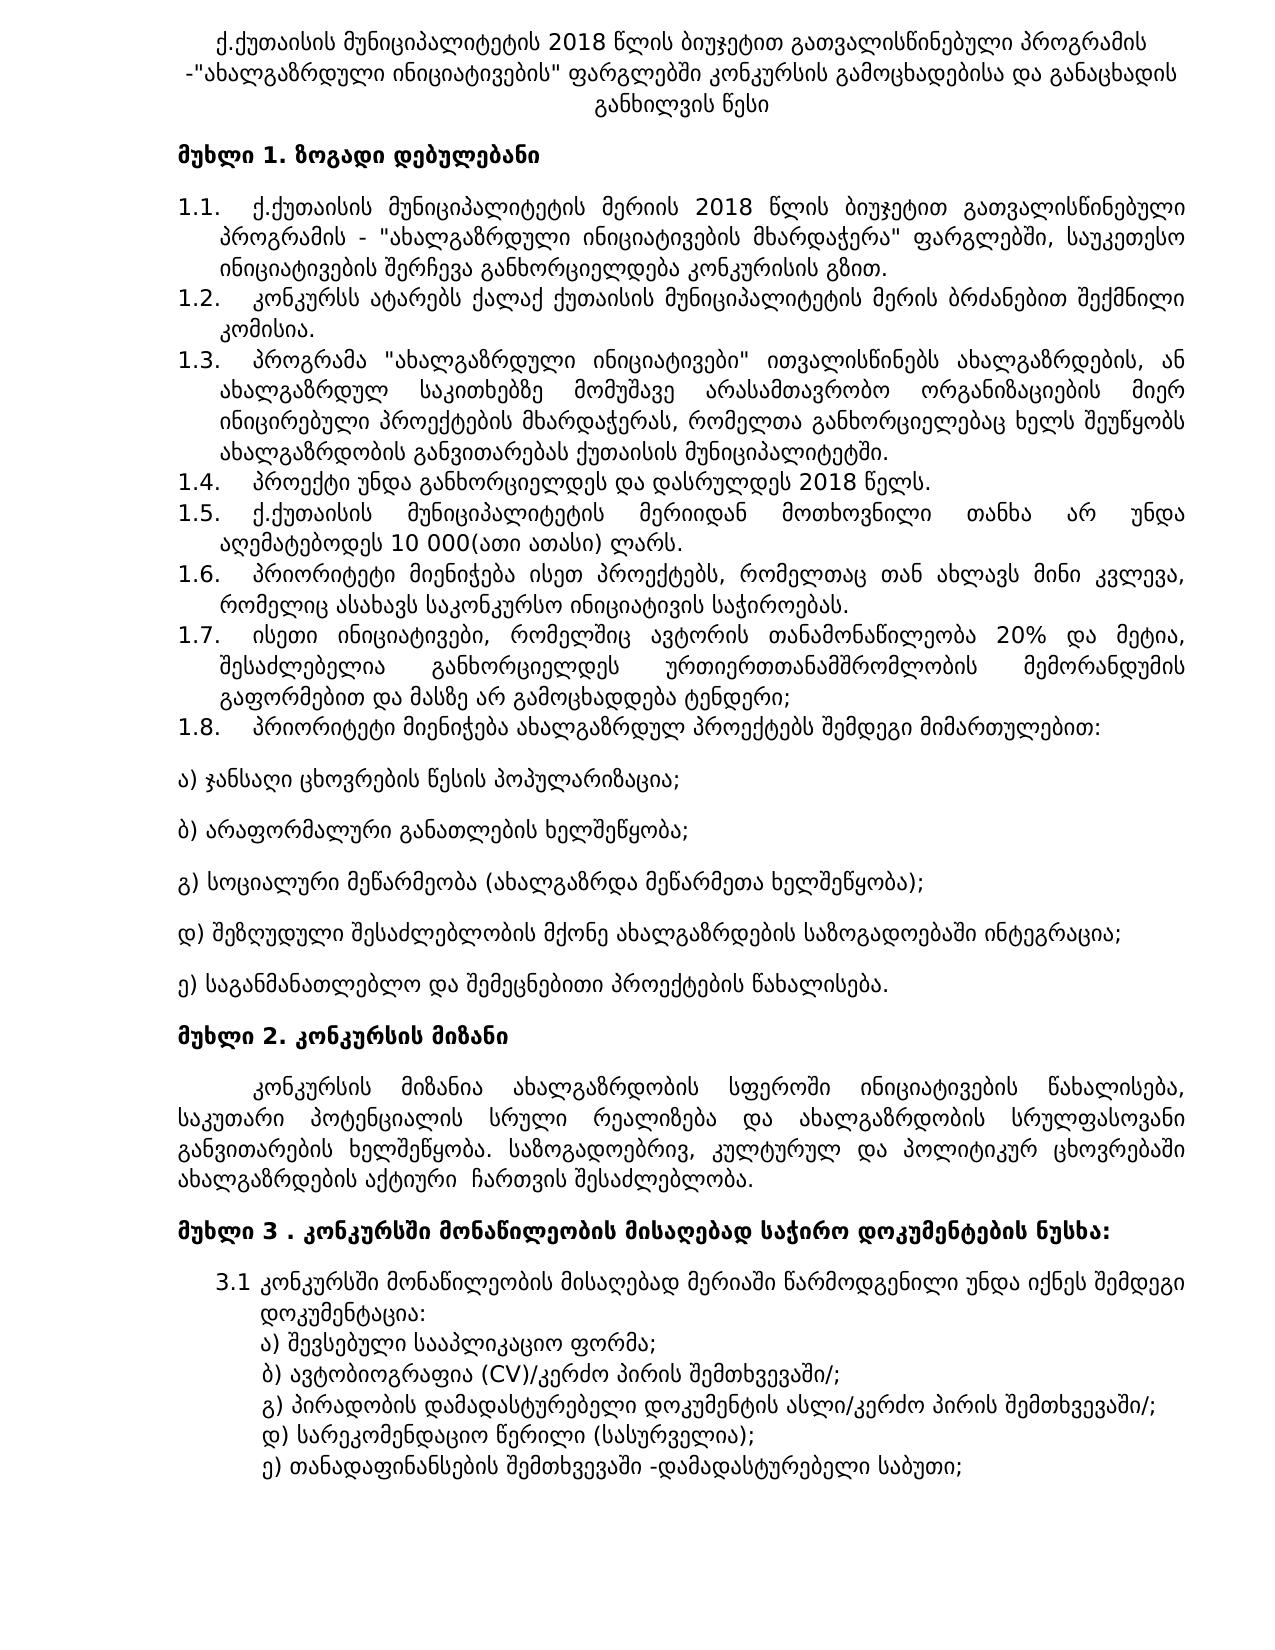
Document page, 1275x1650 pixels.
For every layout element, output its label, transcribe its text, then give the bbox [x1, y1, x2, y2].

list პრიორიტეტი მიენიჭება ახალგაზრდულ პროექტებს შემდეგი მიმართულებით: [177, 714, 1186, 741]
list დ) სარეკომენდაციო წერილი (სასურველია); [262, 1422, 1186, 1449]
text დ) შეზღუდული შესაძლებლობის მქონე ახალგაზრდების საზოგადოებაში ინტეგრაცია; [177, 920, 1186, 947]
text ბ) არაფორმალური განათლების ხელშეწყობა; [177, 817, 1186, 844]
text ა) ჯანსაღი ცხოვრების წესის პოპულარიზაცია; [177, 766, 1186, 792]
list ქ.ქუთაისის მუნიციპალიტეტის მერიიდან მოთხოვნილი თანხა არ უნდა აღემატებოდეს 10 000(ათი ათასი) ლარს. [177, 500, 1186, 557]
list კონკურსს ატარებს ქალაქ ქუთაისის მუნიციპალიტეტის მერის ბრძანებით შექმნილი კომისია. [177, 286, 1186, 343]
list გ) პირადობის დამადასტურებელი დოკუმენტის ასლი/კერძო პირის შემთხვევაში/; [262, 1392, 1186, 1418]
list ქ.ქუთაისის მუნიციპალიტეტის მერიის 2018 წლის ბიუჯეტით გათვალისწინებული პროგრამის - "ახალგაზრდული ინიციატივების მხარდაჭერა" ფარგლებში, საუკეთესო ინიციატივების შერჩევა განხორციელდება კონკურისის გზით. [177, 194, 1186, 282]
text გ) სოციალური მეწარმეობა (ახალგაზრდა მეწარმეთა ხელშეწყობა); [177, 869, 1186, 895]
list ბ) ავტობიოგრაფია (CV)/კერძო პირის შემთხვევაში/; [262, 1361, 1186, 1388]
list ა) შევსებული სააპლიკაციო ფორმა; [260, 1331, 1186, 1357]
list პრიორიტეტი მიენიჭება ისეთ პროექტებს, რომელთაც თან ახლავს მინი კვლევა, რომელიც ასახავს საკონკურსო ინიციატივის საჭიროებას. [177, 561, 1186, 618]
text ე) საგანმანათლებლო და შემეცნებითი პროექტების წახალისება. [177, 972, 1186, 998]
list კონკურსში მონაწილეობის მისაღებად მერიაში წარმოდგენილი უნდა იქნეს შემდეგი დოკუმენტაცია: [215, 1269, 1186, 1327]
list პროგრამა "ახალგაზრდული ინიციატივები" ითვალისწინებს ახალგაზრდების, ან ახალგაზრდულ საკითხებზე მომუშავე არასამთავრობო ორგანიზაციების მიერ ინიცირებული პროექტების მხარდაჭერას, რომელთა განხორციელებაც ხელს შეუწყობს ახალგაზრდობის განვითარებას ქუთაისის მუნიციპალიტეტში. [177, 347, 1186, 465]
text კონკურსის მიზანია ახალგაზრდობის სფეროში ინიციატივების წახალისება, საკუთარი პოტენციალის სრული რეალიზება და ახალგაზრდობის სრულფასოვანი განვითარების ხელშეწყობა. საზოგადოებრივ, კულტურულ და პოლიტიკურ ცხოვრებაში ახალგაზრდების აქტიური ჩართვის შესაძლებლობა. [177, 1074, 1186, 1193]
list ე) თანადაფინანსების შემთხვევაში -დამადასტურებელი საბუთი; [262, 1453, 1186, 1480]
text ქ.ქუთაისის მუნიციპალიტეტის 2018 წლის ბიუჯეტით გათვალისწინებული პროგრამის -"ახალგაზრდული ინიციატივების" ფარგლებში კონკურსის გამოცხადებისა და განაცხადის განხილვის წესი [177, 29, 1186, 117]
text მუხლი 3 . კონკურსში მონაწილეობის მისაღებად საჭირო დოკუმენტების ნუსხა: [177, 1218, 1186, 1244]
list ისეთი ინიციატივები, რომელშიც ავტორის თანამონაწილეობა 20% და მეტია, შესაძლებელია განხორციელდეს ურთიერთთანამშრომლობის მემორანდუმის გაფორმებით და მასზე არ გამოცხადდება ტენდერი; [177, 622, 1186, 710]
list პროექტი უნდა განხორციელდეს და დასრულდეს 2018 წელს. [177, 469, 1186, 496]
text მუხლი 1. ზოგადი დებულებანი [177, 142, 1186, 169]
text მუხლი 2. კონკურსის მიზანი [177, 1023, 1186, 1050]
